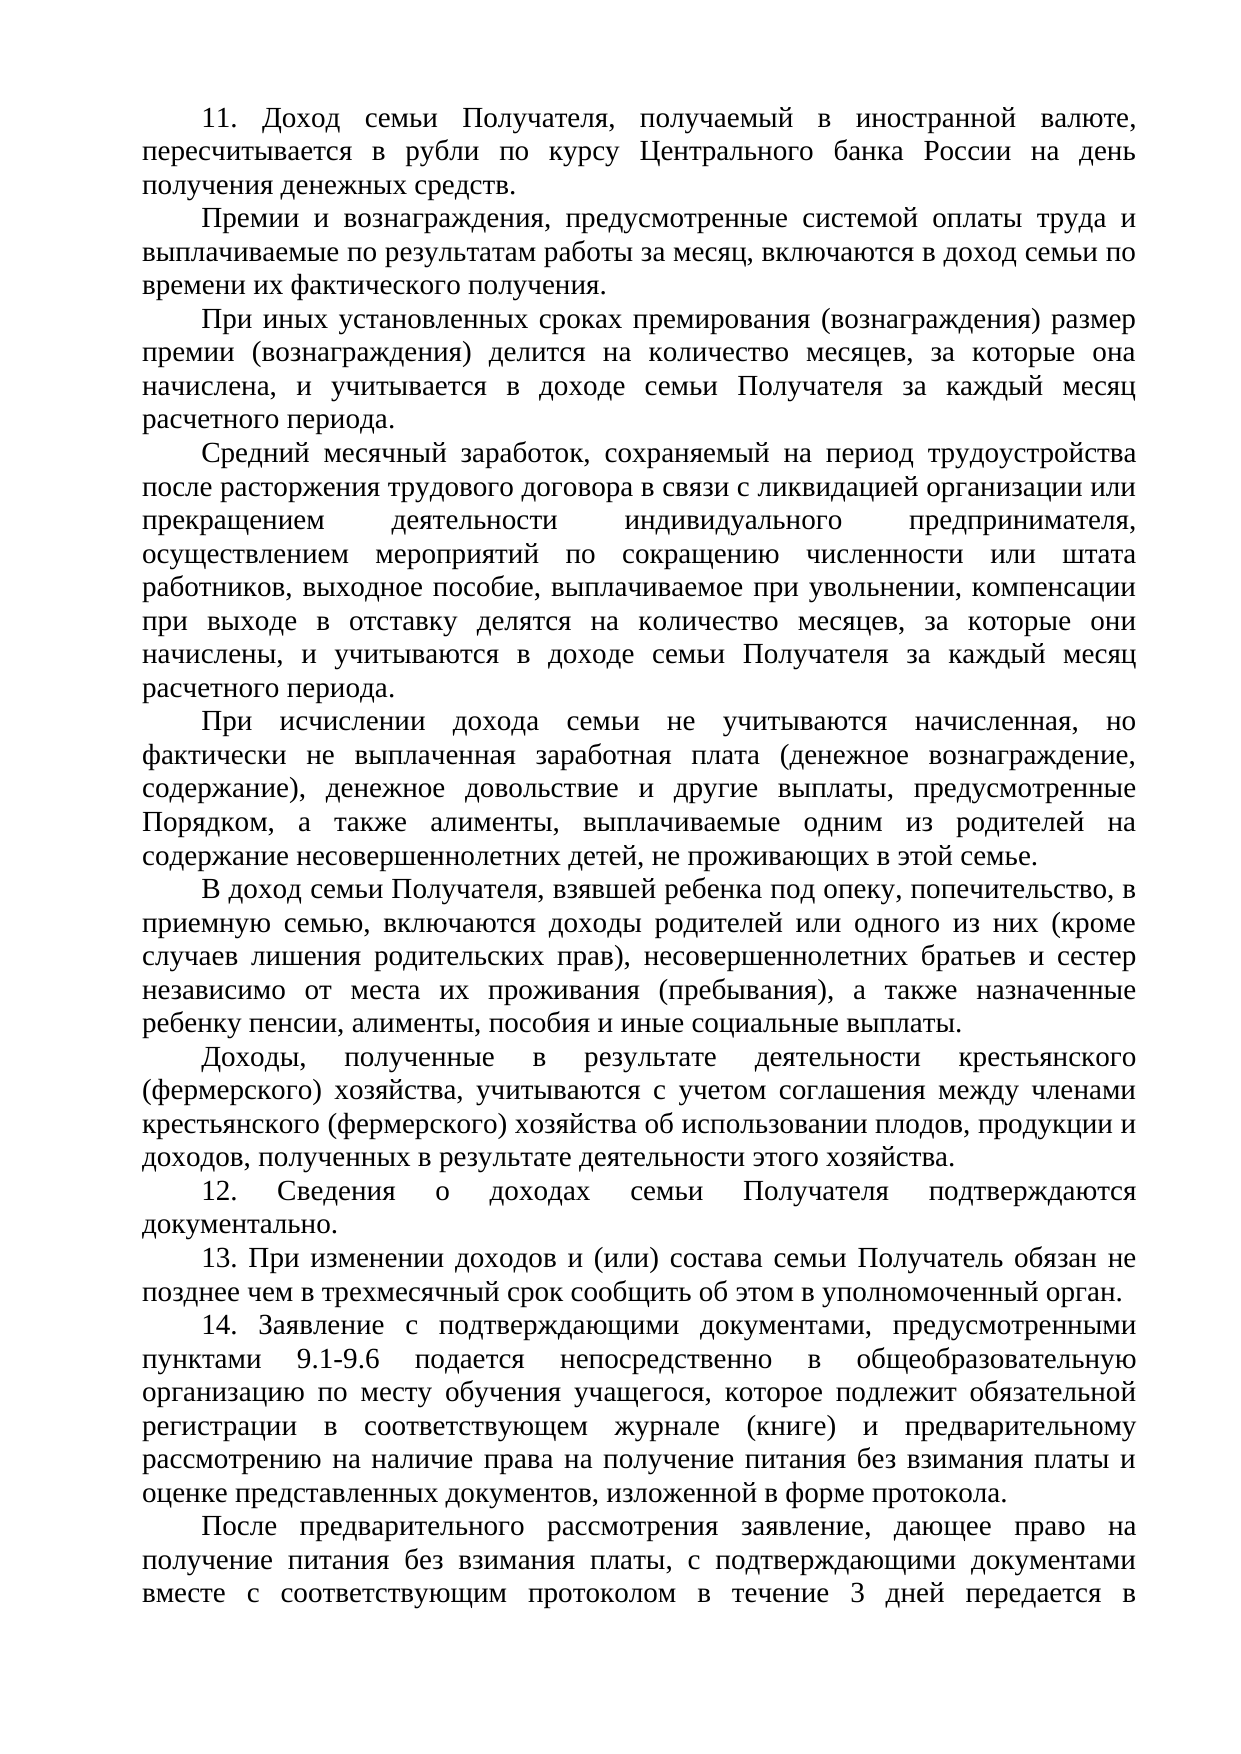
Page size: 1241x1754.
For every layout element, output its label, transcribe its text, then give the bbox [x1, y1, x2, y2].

text В доход семьи Получателя, взявшей ребенка под опеку, попечительство, в приемную семью, включаются доходы родителей или одного из них (кроме случаев лишения родительских прав), несовершеннолетних братьев и сестер независимо от места их проживания (пребывания), а также назначенные ребенку пенсии, алименты, пособия и иные социальные выплаты. [142, 871, 1137, 1039]
text 14. Заявление с подтверждающими документами, предусмотренными пунктами 9.1-9.6 подается непосредственно в общеобразовательную организацию по месту обучения учащегося, которое подлежит обязательной регистрации в соответствующем журнале (книге) и предварительному рассмотрению на наличие права на получение питания без взимания платы и оценке представленных документов, изложенной в форме протокола. [142, 1307, 1137, 1508]
text 12. Сведения о доходах семьи Получателя подтверждаются документально. [142, 1173, 1137, 1240]
text Премии и вознаграждения, предусмотренные системой оплаты труда и выплачиваемые по результатам работы за месяц, включаются в доход семьи по времени их фактического получения. [142, 200, 1137, 301]
text При исчислении дохода семьи не учитываются начисленная, но фактически не выплаченная заработная плата (денежное вознаграждение, содержание), денежное довольствие и другие выплаты, предусмотренные Порядком, а также алименты, выплачиваемые одним из родителей на содержание несовершеннолетних детей, не проживающих в этой семье. [142, 703, 1137, 871]
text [142, 1508, 1137, 1609]
text 11. Доход семьи Получателя, получаемый в иностранной валюте, пересчитывается в рубли по курсу Центрального банка России на день получения денежных средств. [142, 100, 1137, 200]
text 13. При изменении доходов и (или) состава семьи Получатель обязан не позднее чем в трехмесячный срок сообщить об этом в уполномоченный орган. [142, 1240, 1137, 1307]
text Средний месячный заработок, сохраняемый на период трудоустройства после расторжения трудового договора в связи с ликвидацией организации или прекращением деятельности индивидуального предпринимателя, осуществлением мероприятий по сокращению численности или штата работников, выходное пособие, выплачиваемое при увольнении, компенсации при выходе в отставку делятся на количество месяцев, за которые они начислены, и учитываются в доходе семьи Получателя за каждый месяц расчетного периода. [142, 435, 1137, 703]
text При иных установленных сроках премирования (вознаграждения) размер премии (вознаграждения) делится на количество месяцев, за которые она начислена, и учитывается в доходе семьи Получателя за каждый месяц расчетного периода. [142, 301, 1137, 435]
text Доходы, полученные в результате деятельности крестьянского (фермерского) хозяйства, учитываются с учетом соглашения между членами крестьянского (фермерского) хозяйства об использовании плодов, продукции и доходов, полученных в результате деятельности этого хозяйства. [142, 1039, 1137, 1173]
